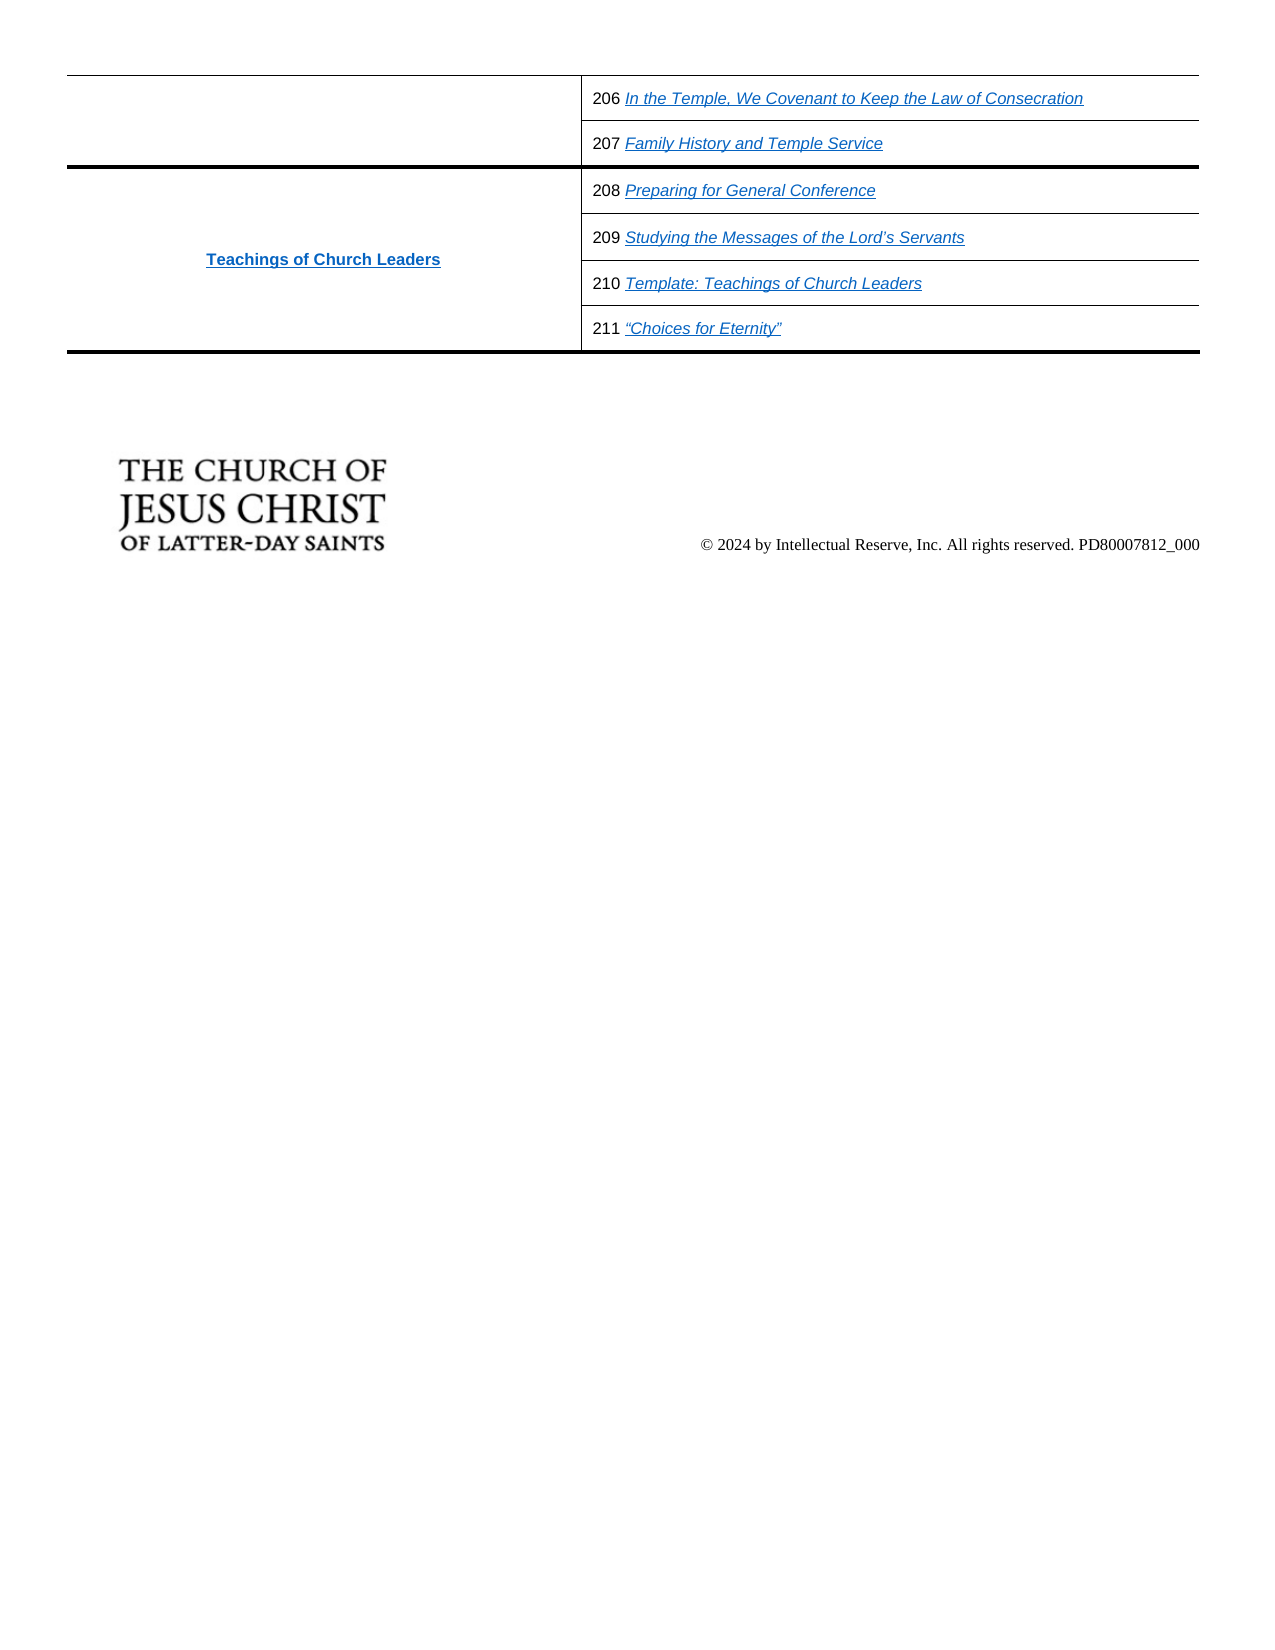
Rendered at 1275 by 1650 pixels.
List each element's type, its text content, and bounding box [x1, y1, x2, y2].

table_cell 210 Template: Teachings of Church Leaders [582, 260, 1200, 305]
table_cell 208 Preparing for General Conference [582, 165, 1200, 213]
table_cell 209 Studying the Messages of the Lord’s Servants [582, 213, 1200, 260]
table_cell 206 In the Temple, We Covenant to Keep the Law of Consecration [582, 75, 1200, 120]
table_cell 207 Family History and Temple Service [582, 120, 1200, 165]
table_cell Teachings of Church Leaders [67, 169, 581, 350]
picture [78, 418, 427, 593]
text © 2024 by Intellectual Reserve, Inc. All rights reserved. PD80007812_000 [427, 520, 1200, 553]
table_cell 211 “Choices for Eternity” [582, 305, 1200, 350]
